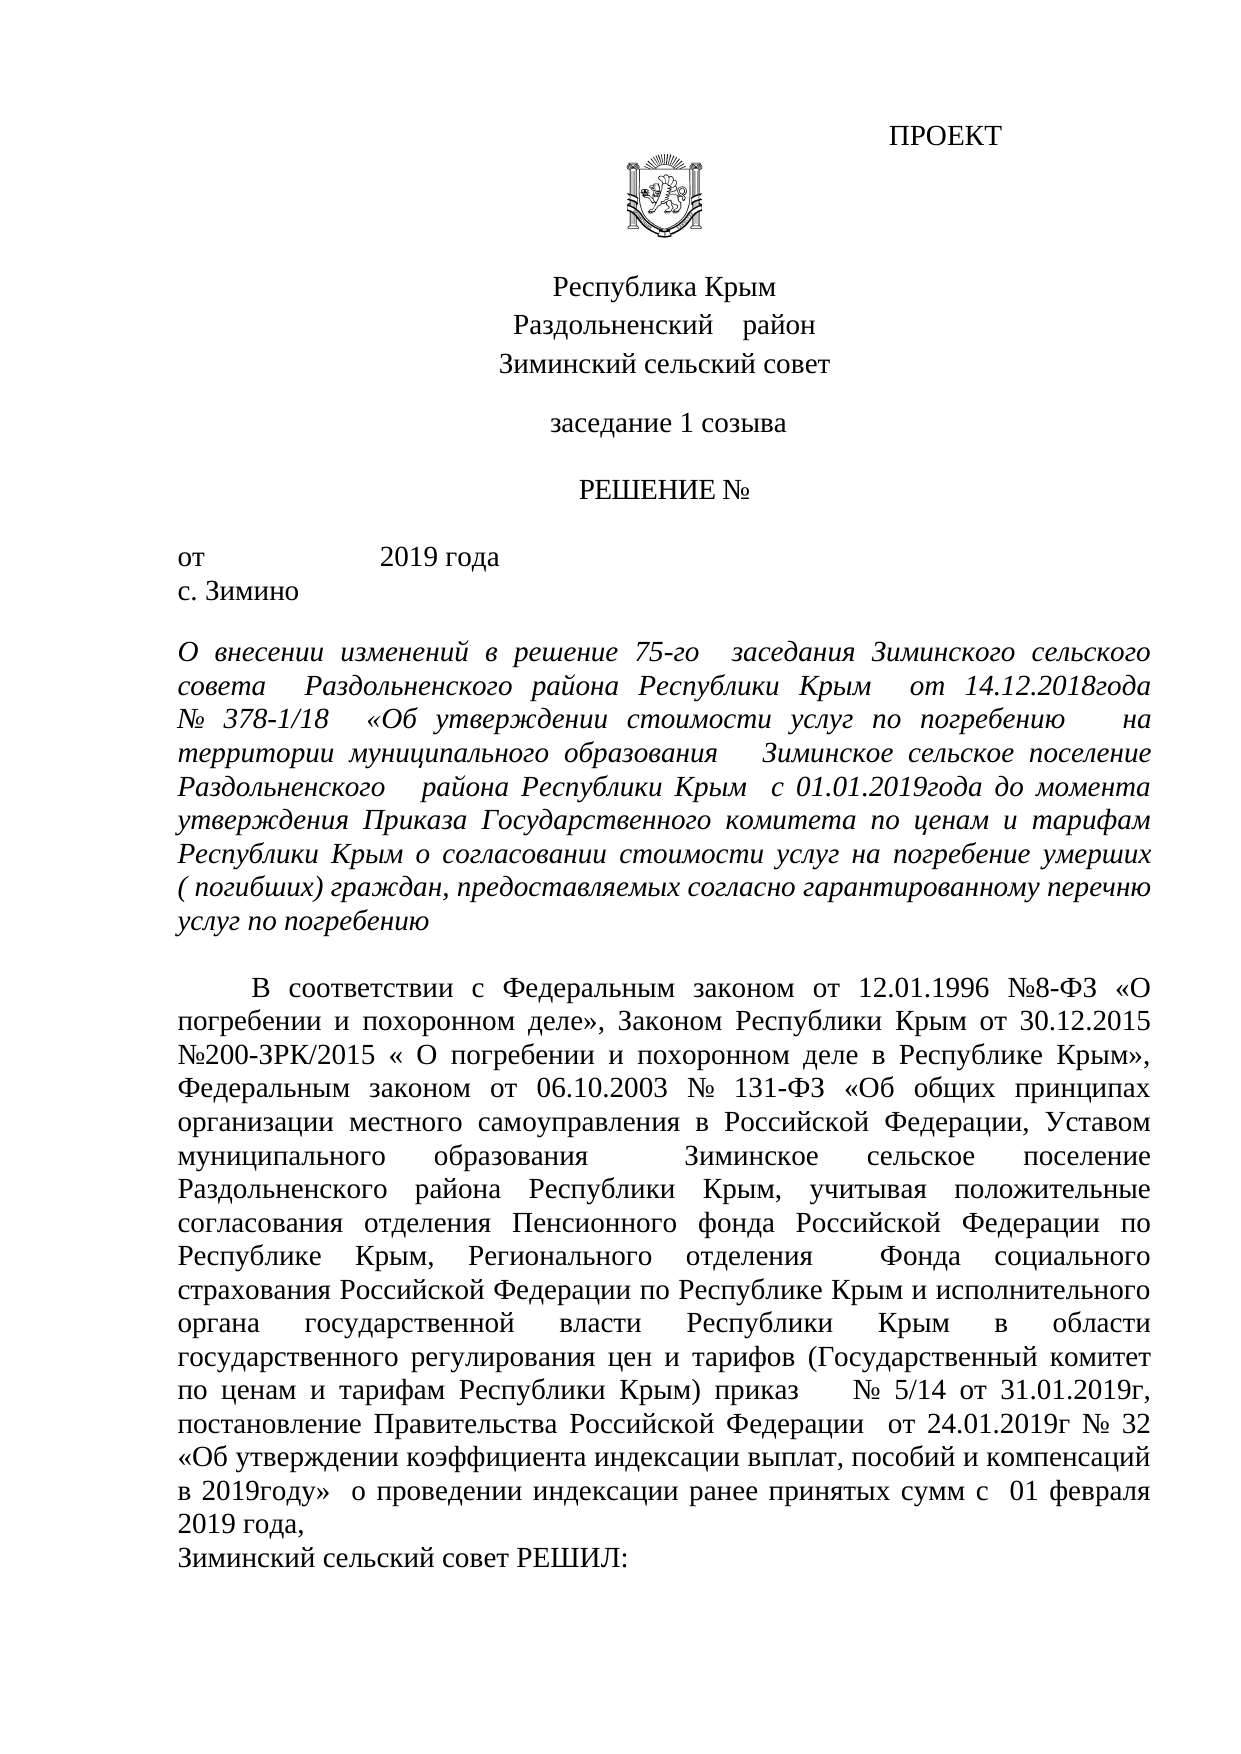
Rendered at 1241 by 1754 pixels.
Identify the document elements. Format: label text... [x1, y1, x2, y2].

picture [626, 151, 703, 244]
text заседание 1 созыва [177, 405, 1152, 439]
text Зиминский сельский совет РЕШИЛ: [177, 1540, 1152, 1574]
text от 2019 года [177, 539, 1152, 573]
text РЕШЕНИЕ № [177, 472, 1152, 506]
text с. Зимино [177, 573, 1152, 607]
text Республика Крым Раздольненский район Зиминский сельский совет [177, 269, 1152, 379]
text ПРОЕКТ [177, 118, 1152, 152]
text В соответствии с Федеральным законом от 12.01.1996 №8-ФЗ «О погребении и похоронном деле», Законом Республики Крым от 30.12.2015 №200-ЗРК/2015 « О погребении и похоронном деле в Республике Крым», Федеральным законом от 06.10.2003 № 131-ФЗ «Об общих принципах организации местного самоуправления в Российской Федерации, Уставом муниципального образования Зиминское сельское поселение Раздольненского района Республики Крым, учитывая положительные согласования отделения Пенсионного фонда Российской Федерации по Республике Крым, Регионального отделения Фонда социального страхования Российской Федерации по Республике Крым и исполнительного органа государственной власти Республики Крым в области государственного регулирования цен и тарифов (Государственный комитет по ценам и тарифам Республики Крым) приказ № 5/14 от 31.01.2019г, постановление Правительства Российской Федерации от 24.01.2019г № 32 «Об утверждении коэффициента индексации выплат, пособий и компенсаций в 2019году» о проведении индексации ранее принятых сумм с 01 февраля 2019 года, [177, 970, 1152, 1540]
text О внесении изменений в решение 75-го заседания Зиминского сельского совета Раздольненского района Республики Крым от 14.12.2018года № 378-1/18 «Об утверждении стоимости услуг по погребению на территории муниципального образования Зиминское сельское поселение Раздольненского района Республики Крым с 01.01.2019года до момента утверждения Приказа Государственного комитета по ценам и тарифам Республики Крым о согласовании стоимости услуг на погребение умерших ( погибших) граждан, предоставляемых согласно гарантированному перечню услуг по погребению [177, 634, 1152, 936]
